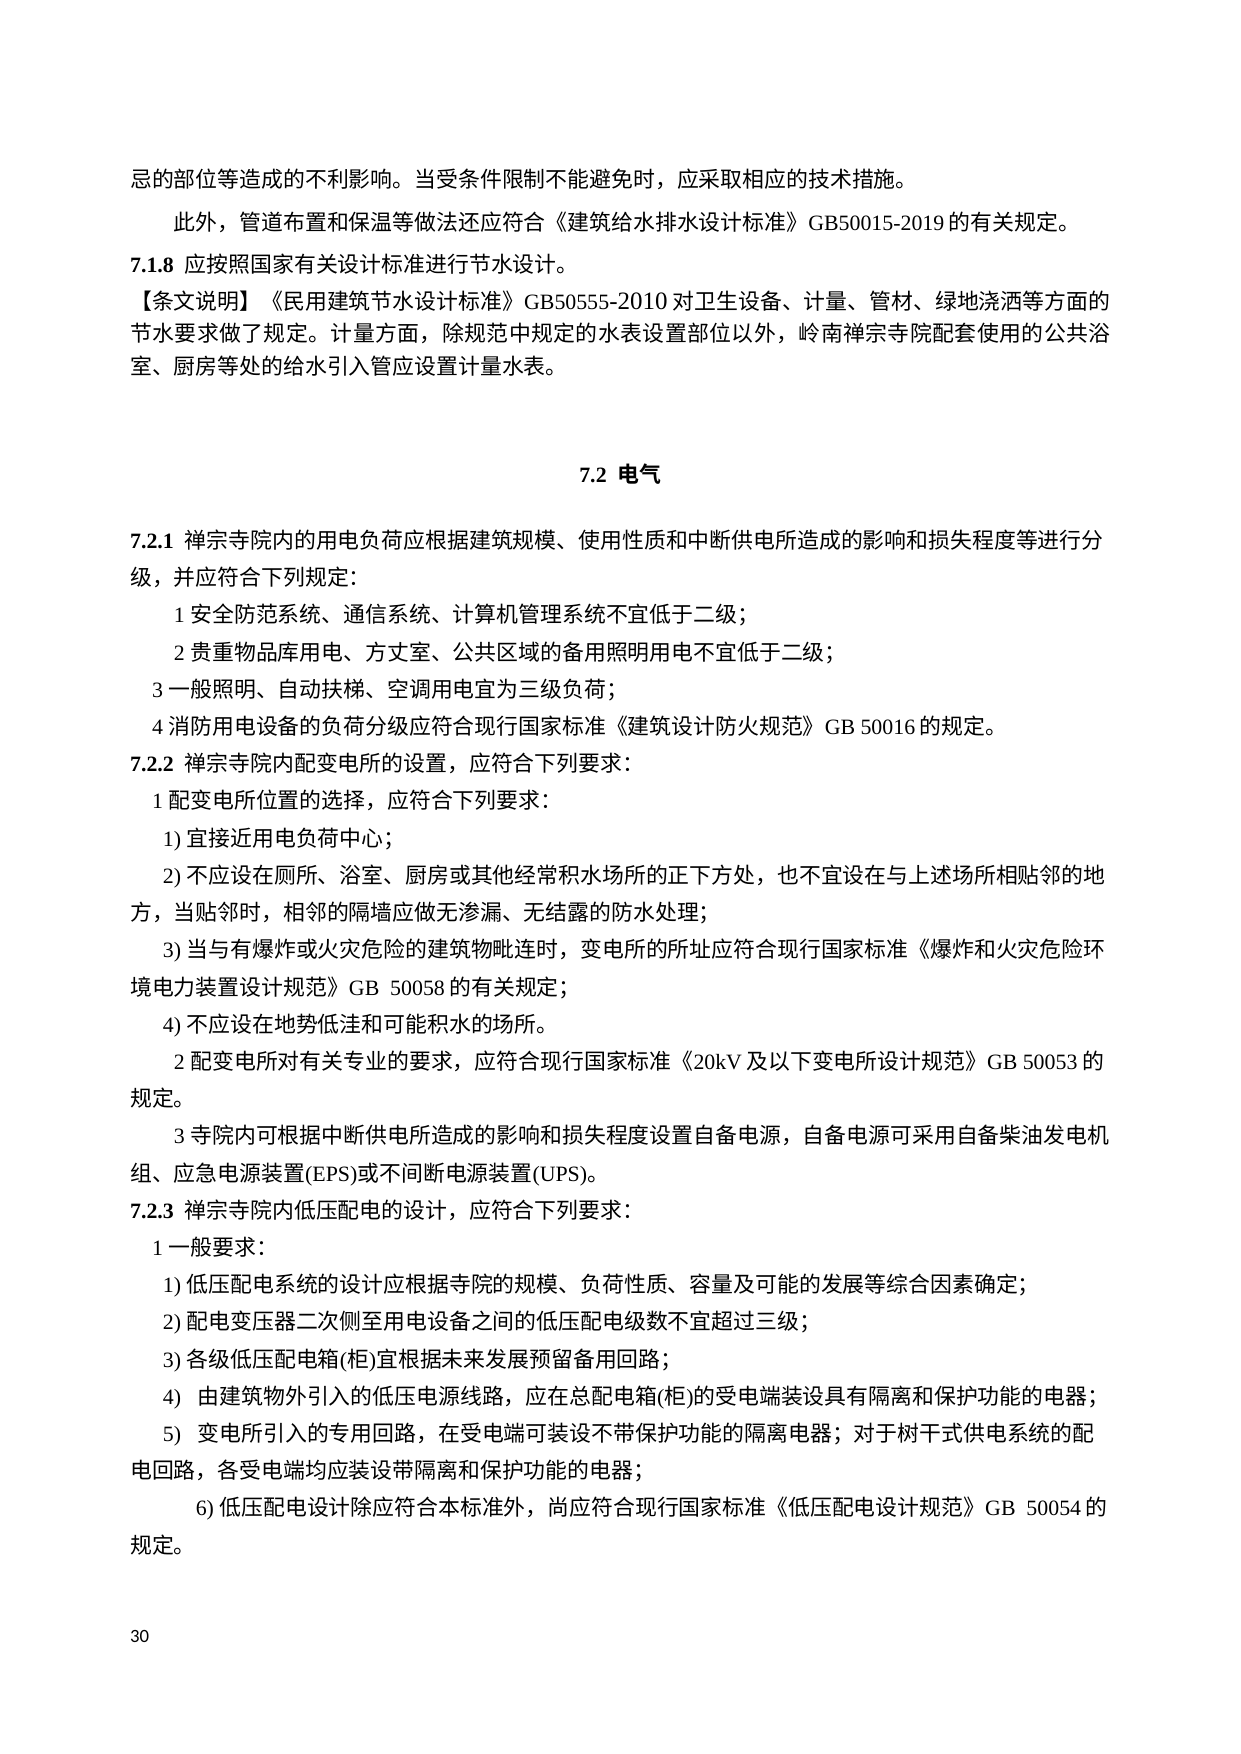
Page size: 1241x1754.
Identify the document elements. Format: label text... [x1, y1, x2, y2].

text 2 贵重物品库用电、方丈室、公共区域的备用照明用电不宜低于二级； [130, 634, 1110, 667]
text 1 配变电所位置的选择，应符合下列要求： [130, 783, 1110, 815]
text 7.2 电气 [130, 456, 1110, 489]
text 4 消防用电设备的负荷分级应符合现行国家标准《建筑设计防火规范》GB 50016的规定。 [130, 708, 1110, 741]
text 3 一般照明、自动扶梯、空调用电宜为三级负荷； [130, 671, 1110, 704]
text 4) 不应设在地势低洼和可能积水的场所。 [130, 1006, 1110, 1039]
text 2 配变电所对有关专业的要求，应符合现行国家标准《20kV及以下变电所设计规范》GB 50053的规定。 [130, 1043, 1110, 1113]
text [130, 162, 1110, 194]
text 此外，管道布置和保温等做法还应符合《建筑给水排水设计标准》GB50015-2019的有关规定。 [130, 204, 1110, 237]
text 7.2.3 禅宗寺院内低压配电的设计，应符合下列要求： [130, 1192, 1110, 1225]
text 7.2.2 禅宗寺院内配变电所的设置，应符合下列要求： [130, 746, 1110, 778]
text 1 安全防范系统、通信系统、计算机管理系统不宜低于二级； [130, 597, 1110, 629]
text 6) 低压配电设计除应符合本标准外，尚应符合现行国家标准《低压配电设计规范》GB 50054的规定。 [130, 1490, 1110, 1560]
text 3) 各级低压配电箱(柜)宜根据未来发展预留备用回路； [130, 1341, 1110, 1374]
text 2) 不应设在厕所、浴室、厨房或其他经常积水场所的正下方处，也不宜设在与上述场所相贴邻的地方，当贴邻时，相邻的隔墙应做无渗漏、无结露的防水处理； [130, 857, 1110, 927]
text 2) 配电变压器二次侧至用电设备之间的低压配电级数不宜超过三级； [130, 1304, 1110, 1336]
text 1 一般要求： [130, 1229, 1110, 1262]
text 7.1.8 应按照国家有关设计标准进行节水设计。 [130, 246, 1110, 279]
text 5) 变电所引入的专用回路，在受电端可装设不带保护功能的隔离电器；对于树干式供电系统的配电回路，各受电端均应装设带隔离和保护功能的电器； [130, 1416, 1110, 1485]
text 1) 低压配电系统的设计应根据寺院的规模、负荷性质、容量及可能的发展等综合因素确定； [130, 1267, 1110, 1299]
text 4) 由建筑物外引入的低压电源线路，应在总配电箱(柜)的受电端装设具有隔离和保护功能的电器； [130, 1378, 1110, 1411]
text 1) 宜接近用电负荷中心； [130, 820, 1110, 853]
text 7.2.1 禅宗寺院内的用电负荷应根据建筑规模、使用性质和中断供电所造成的影响和损失程度等进行分级，并应符合下列规定： [130, 522, 1110, 592]
text 3) 当与有爆炸或火灾危险的建筑物毗连时，变电所的所址应符合现行国家标准《爆炸和火灾危险环境电力装置设计规范》GB 50058的有关规定； [130, 932, 1110, 1002]
text 3 寺院内可根据中断供电所造成的影响和损失程度设置自备电源，自备电源可采用自备柴油发电机组、应急电源装置(EPS)或不间断电源装置(UPS)。 [130, 1118, 1110, 1188]
text 【条文说明】《民用建筑节水设计标准》GB50555-2010对卫生设备、计量、管材、绿地浇洒等方面的节水要求做了规定。计量方面，除规范中规定的水表设置部位以外，岭南禅宗寺院配套使用的公共浴室、厨房等处的给水引入管应设置计量水表。 [130, 283, 1110, 381]
